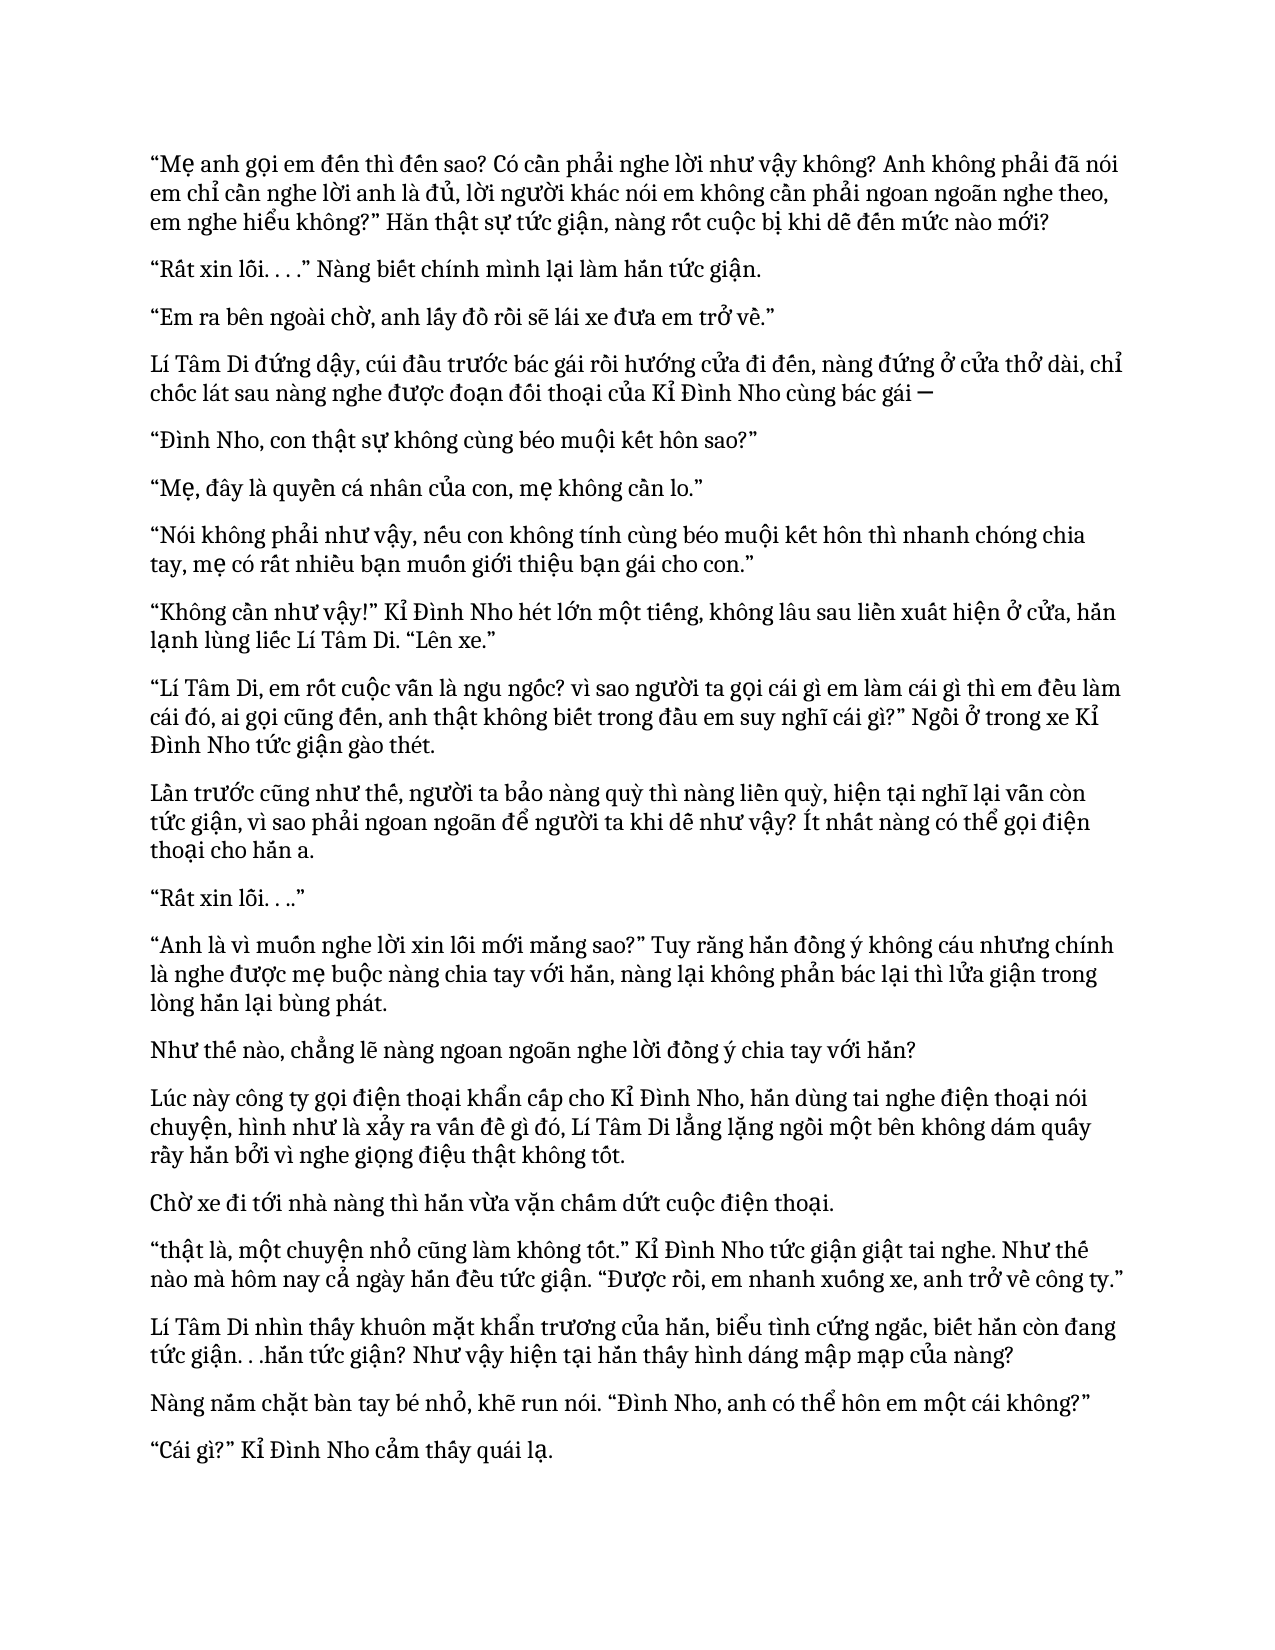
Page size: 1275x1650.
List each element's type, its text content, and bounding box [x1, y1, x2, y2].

text Như thế nào, chẳng lẽ nàng ngoan ngoãn nghe lời đồng ý chia tay với hắn? [150, 1036, 1125, 1065]
text Lí Tâm Di đứng dậy, cúi đầu trước bác gái rồi hướng cửa đi đến, nàng đứng ở cửa thở dài, chỉ chốc lát sau nàng nghe được đoạn đối thoại của Kỉ Đình Nho cùng bác gái ─ [150, 350, 1125, 407]
text Lúc này công ty gọi điện thoại khẩn cấp cho Kỉ Đình Nho, hắn dùng tai nghe điện thoại nói chuyện, hình như là xảy ra vấn đề gì đó, Lí Tâm Di lẳng lặng ngồi một bên không dám quấy rầy hắn bởi vì nghe giọng điệu thật không tốt. [150, 1084, 1125, 1170]
text “Rất xin lỗi. . . .” Nàng biết chính mình lại làm hắn tức giận. [150, 255, 1125, 284]
text Nàng nắm chặt bàn tay bé nhỏ, khẽ run nói. “Đình Nho, anh có thể hôn em một cái không?” [150, 1389, 1125, 1417]
text Lí Tâm Di nhìn thấy khuôn mặt khẩn trương của hắn, biểu tình cứng ngắc, biết hắn còn đang tức giận. . .hắn tức giận? Như vậy hiện tại hắn thấy hình dáng mập mạp của nàng? [150, 1312, 1125, 1370]
text “Anh là vì muốn nghe lời xin lỗi mới mắng sao?” Tuy rằng hắn đồng ý không cáu nhưng chính là nghe được mẹ buộc nàng chia tay với hắn, nàng lại không phản bác lại thì lửa giận trong lòng hắn lại bùng phát. [150, 931, 1125, 1017]
text “Nói không phải như vậy, nếu con không tính cùng béo muội kết hôn thì nhanh chóng chia tay, mẹ có rất nhiều bạn muốn giới thiệu bạn gái cho con.” [150, 521, 1125, 579]
text “Cái gì?” Kỉ Đình Nho cảm thấy quái lạ. [150, 1436, 1125, 1465]
text Chờ xe đi tới nhà nàng thì hắn vừa vặn chấm dứt cuộc điện thoại. [150, 1189, 1125, 1217]
text “Mẹ anh gọi em đến thì đến sao? Có cần phải nghe lời như vậy không? Anh không phải đã nói em chỉ cần nghe lời anh là đủ, lời người khác nói em không cần phải ngoan ngoãn nghe theo, em nghe hiểu không?” Hăn thật sự tức giận, nàng rốt cuộc bị khi dễ đến mức nào mới? [150, 150, 1125, 236]
text “Đình Nho, con thật sự không cùng béo muội kết hôn sao?” [150, 426, 1125, 455]
text “Em ra bên ngoài chờ, anh lấy đồ rồi sẽ lái xe đưa em trở về.” [150, 302, 1125, 331]
text “Rất xin lỗi. . ..” [150, 884, 1125, 912]
text “thật là, một chuyện nhỏ cũng làm không tốt.” Kỉ Đình Nho tức giận giật tai nghe. Như thế nào mà hôm nay cả ngày hắn đều tức giận. “Được rồi, em nhanh xuống xe, anh trở về công ty.” [150, 1236, 1125, 1294]
text “Mẹ, đây là quyền cá nhân của con, mẹ không cần lo.” [150, 474, 1125, 502]
text “Lí Tâm Di, em rốt cuộc vẫn là ngu ngốc? vì sao người ta gọi cái gì em làm cái gì thì em đều làm cái đó, ai gọi cũng đến, anh thật không biết trong đầu em suy nghĩ cái gì?” Ngồi ở trong xe Kỉ Đình Nho tức giận gào thét. [150, 674, 1125, 760]
text “Không cần như vậy!” Kỉ Đình Nho hét lớn một tiếng, không lâu sau liền xuất hiện ở cửa, hắn lạnh lùng liếc Lí Tâm Di. “Lên xe.” [150, 597, 1125, 655]
text Lần trước cũng như thế, người ta bảo nàng quỳ thì nàng liền quỳ, hiện tại nghĩ lại vẫn còn tức giận, vì sao phải ngoan ngoãn để người ta khi dễ như vậy? Ít nhất nàng có thể gọi điện thoại cho hắn a. [150, 779, 1125, 865]
